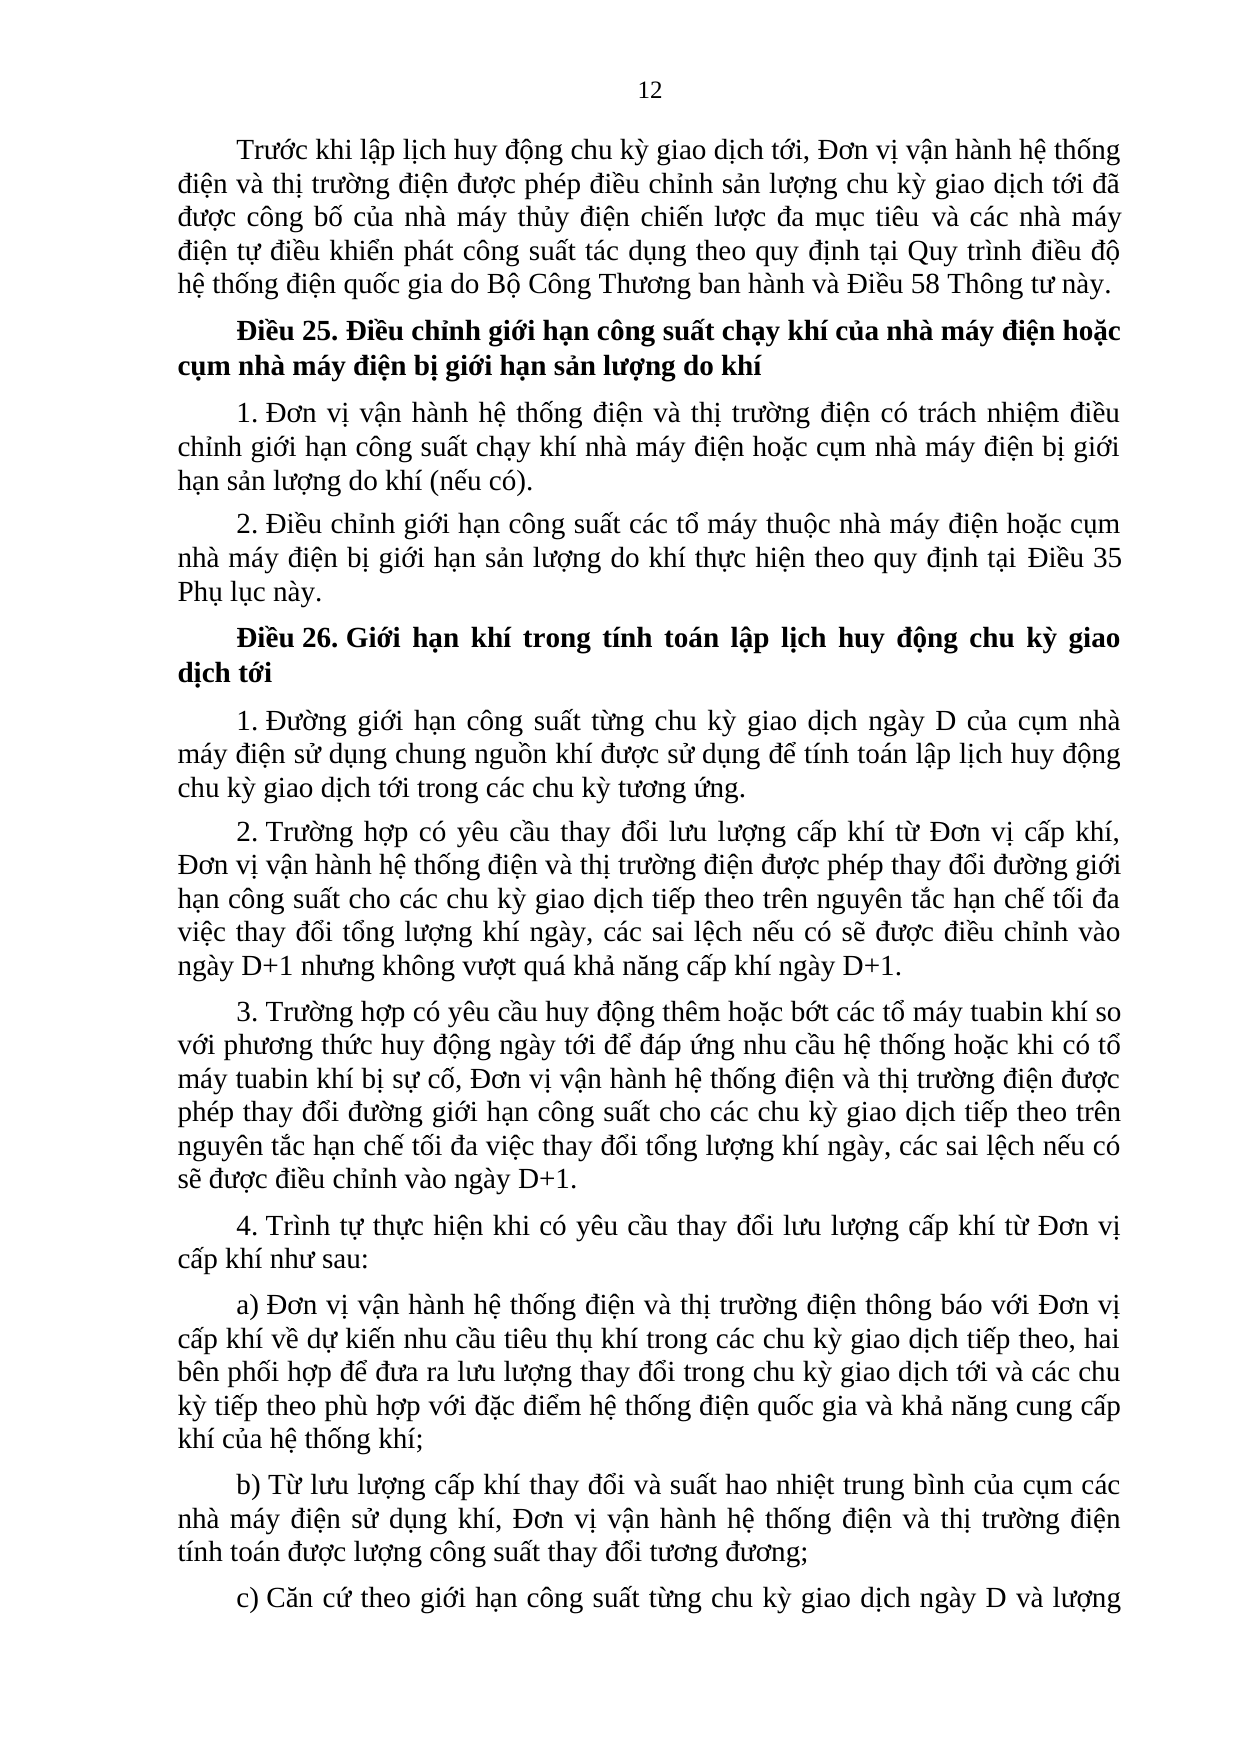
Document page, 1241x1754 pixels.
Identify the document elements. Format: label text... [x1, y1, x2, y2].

subtitle Từ lưu lượng cấp khí thay đổi và suất hao nhiệt trung bình của cụm các nhà máy điện sử dụng khí, Đơn vị vận hành hệ thống điện và thị trường điện tính toán được lượng công suất thay đổi tương đương; [177, 1467, 1122, 1568]
subtitle Điều chỉnh giới hạn công suất chạy khí của nhà máy điện hoặc cụm nhà máy điện bị giới hạn sản lượng do khí [177, 313, 1122, 381]
subtitle Trình tự thực hiện khi có yêu cầu thay đổi lưu lượng cấp khí từ Đơn vị cấp khí như sau: [177, 1208, 1122, 1275]
subtitle Trường hợp có yêu cầu huy động thêm hoặc bớt các tổ máy tuabin khí so với phương thức huy động ngày tới để đáp ứng nhu cầu hệ thống hoặc khi có tổ máy tuabin khí bị sự cố, Đơn vị vận hành hệ thống điện và thị trường điện được phép thay đổi đường giới hạn công suất cho các chu kỳ giao dịch tiếp theo trên nguyên tắc hạn chế tối đa việc thay đổi tổng lượng khí ngày, các sai lệch nếu có sẽ được điều chỉnh vào ngày D+1. [177, 994, 1122, 1195]
subtitle Đơn vị vận hành hệ thống điện và thị trường điện có trách nhiệm điều chỉnh giới hạn công suất chạy khí nhà máy điện hoặc cụm nhà máy điện bị giới hạn sản lượng do khí (nếu có). [177, 396, 1122, 496]
subtitle Đơn vị vận hành hệ thống điện và thị trường điện thông báo với Đơn vị cấp khí về dự kiến nhu cầu tiêu thụ khí trong các chu kỳ giao dịch tiếp theo, hai bên phối hợp để đưa ra lưu lượng thay đổi trong chu kỳ giao dịch tới và các chu kỳ tiếp theo phù hợp với đặc điểm hệ thống điện quốc gia và khả năng cung cấp khí của hệ thống khí; [177, 1287, 1122, 1455]
subtitle Giới hạn khí trong tính toán lập lịch huy động chu kỳ giao dịch tới [177, 620, 1122, 688]
subtitle Trường hợp có yêu cầu thay đổi lưu lượng cấp khí từ Đơn vị cấp khí, Đơn vị vận hành hệ thống điện và thị trường điện được phép thay đổi đường giới hạn công suất cho các chu kỳ giao dịch tiếp theo trên nguyên tắc hạn chế tối đa việc thay đổi tổng lượng khí ngày, các sai lệch nếu có sẽ được điều chỉnh vào ngày D+1 nhưng không vượt quá khả năng cấp khí ngày D+1. [177, 814, 1122, 981]
subtitle Trước khi lập lịch huy động chu kỳ giao dịch tới, Đơn vị vận hành hệ thống điện và thị trường điện được phép điều chỉnh sản lượng chu kỳ giao dịch tới đã được công bố của nhà máy thủy điện chiến lược đa mục tiêu và các nhà máy điện tự điều khiển phát công suất tác dụng theo quy định tại Quy trình điều độ hệ thống điện quốc gia do Bộ Công Thương ban hành và Điều 58 Thông tư này. [177, 132, 1122, 300]
subtitle Điều chỉnh giới hạn công suất các tổ máy thuộc nhà máy điện hoặc cụm nhà máy điện bị giới hạn sản lượng do khí thực hiện theo quy định tại Điều 35 Phụ lục này. [177, 507, 1122, 607]
subtitle Đường giới hạn công suất từng chu kỳ giao dịch ngày D của cụm nhà máy điện sử dụng chung nguồn khí được sử dụng để tính toán lập lịch huy động chu kỳ giao dịch tới trong các chu kỳ tương ứng. [177, 703, 1122, 803]
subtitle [177, 1581, 1122, 1614]
